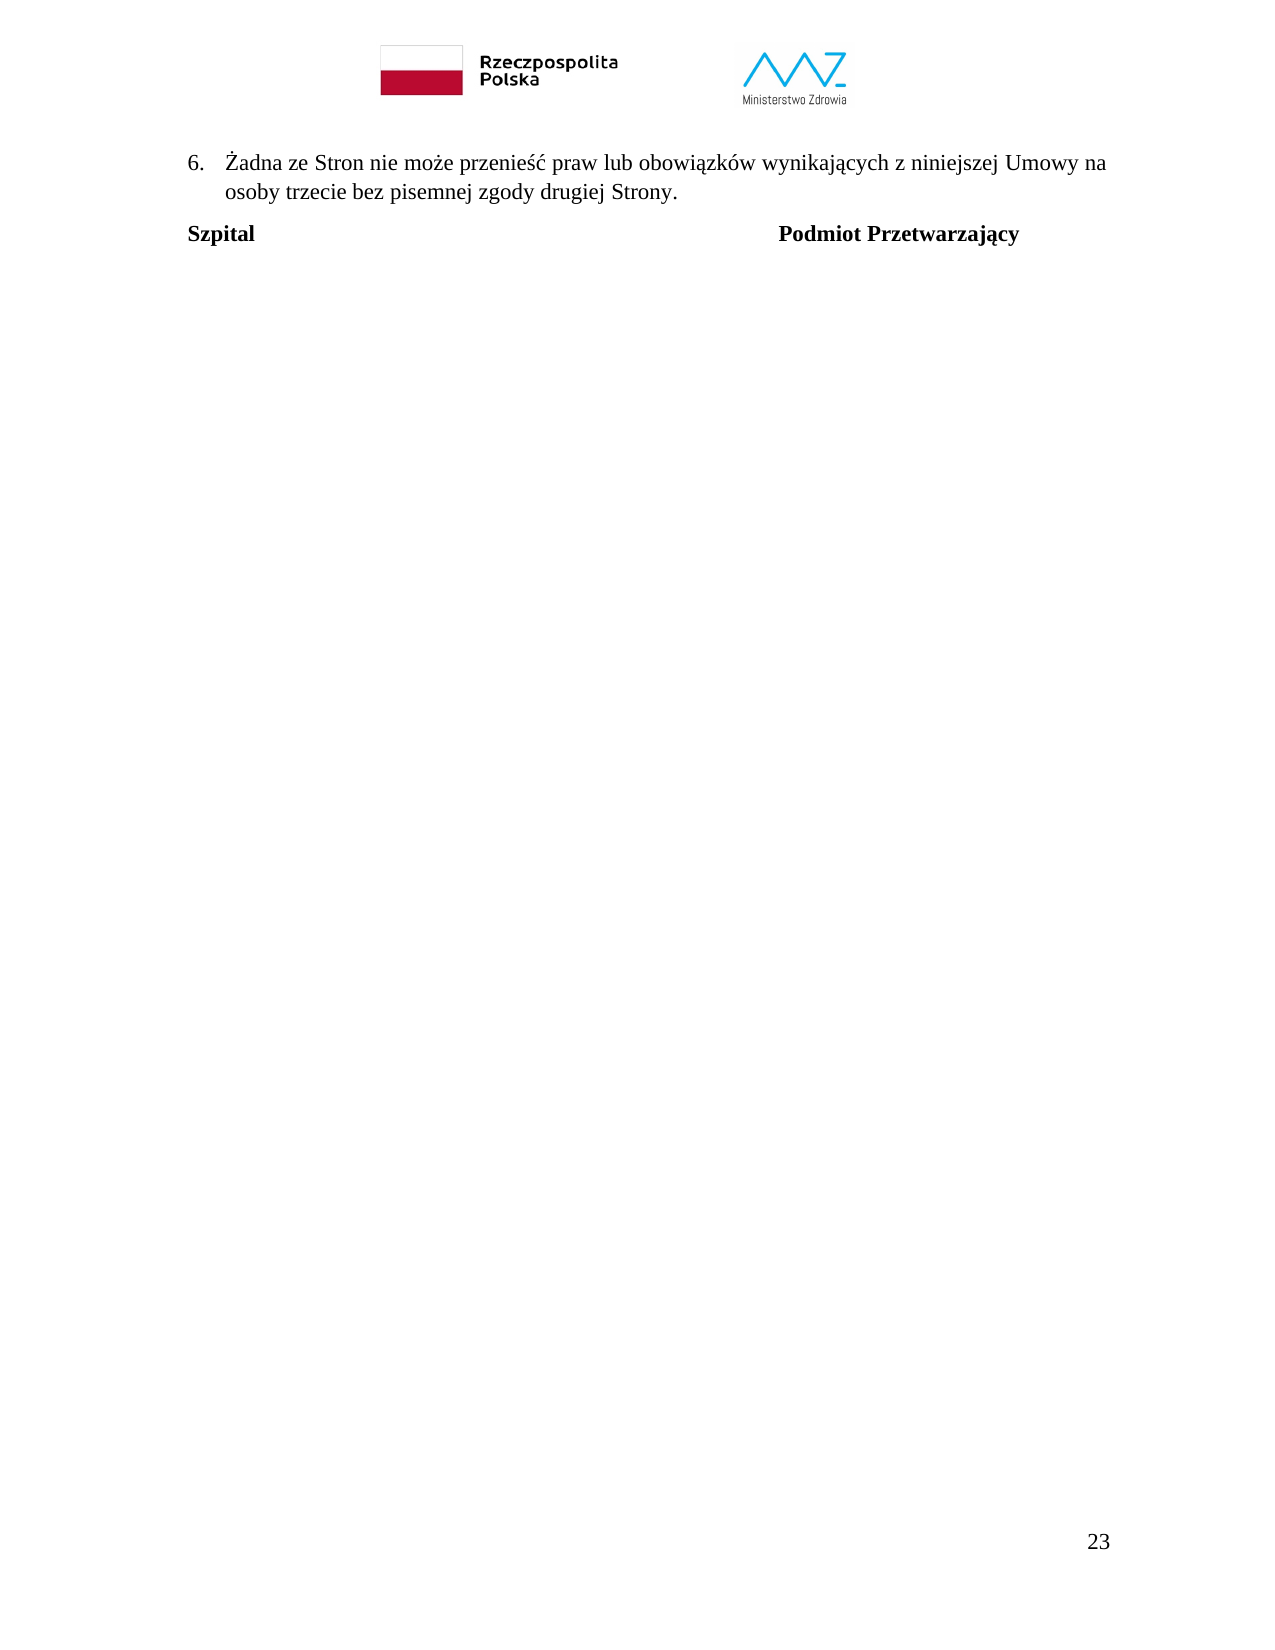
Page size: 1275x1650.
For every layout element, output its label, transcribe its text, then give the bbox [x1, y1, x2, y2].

picture [362, 28, 635, 111]
text Szpital Podmiot Przetwarzający [187, 220, 1119, 247]
list Żadna ze Stron nie może przenieść praw lub obowiązków wynikających z niniejszej Umowy na osoby trzecie bez pisemnej zgody drugiej Strony. [187, 149, 1107, 204]
picture [734, 42, 855, 108]
